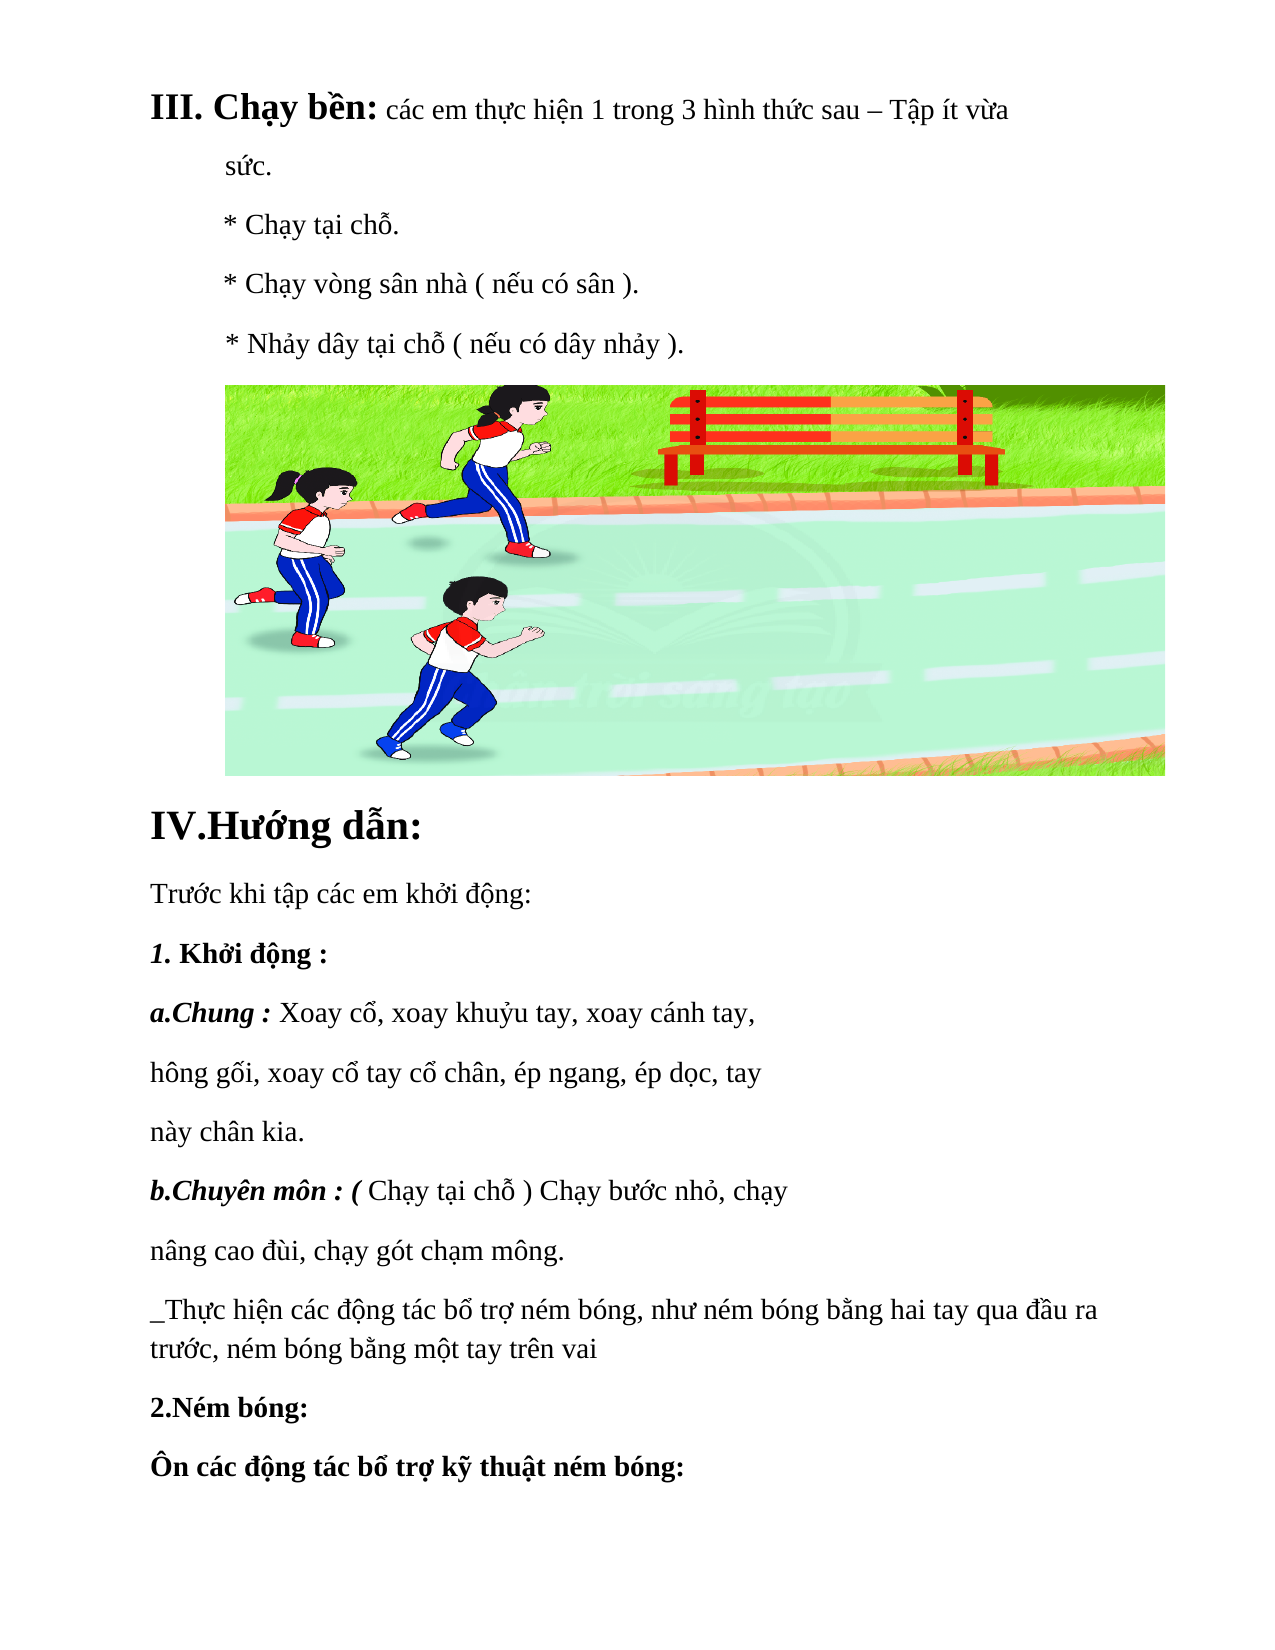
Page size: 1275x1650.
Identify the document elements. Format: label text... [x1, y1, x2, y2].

text b.Chuyên môn : ( Chạy tại chỗ ) Chạy bước nhỏ, chạy [150, 1173, 1125, 1207]
text Ôn các động tác bổ trợ kỹ thuật ném bóng: [150, 1449, 1125, 1483]
text 1. Khởi động : [150, 936, 1125, 969]
text * Nhảy dây tại chỗ ( nếu có dây nhảy ). [225, 326, 1125, 359]
text hông gối, xoay cổ tay cổ chân, ép ngang, ép dọc, tay [150, 1055, 1125, 1088]
text này chân kia. [150, 1114, 1125, 1148]
text 2.Ném bóng: [150, 1390, 1125, 1424]
text sức. [225, 148, 1125, 181]
text a.Chung : Xoay cổ, xoay khuỷu tay, xoay cánh tay, [150, 995, 1125, 1029]
text IV.Hướng dẫn: [150, 801, 1125, 849]
text * Chạy tại chỗ. [150, 207, 1125, 241]
list Chạy bền: các em thực hiện 1 trong 3 hình thức sau – Tập ít vừa [150, 84, 1125, 127]
text Trước khi tập các em khởi động: [150, 877, 1125, 910]
text _Thực hiện các động tác bổ trợ ném bóng, như ném bóng bằng hai tay qua đầu ra trước, ném bóng bằng một tay trên vai [150, 1292, 1125, 1364]
text nâng cao đùi, chạy gót chạm mông. [150, 1233, 1125, 1266]
text * Chạy vòng sân nhà ( nếu có sân ). [150, 266, 1125, 300]
